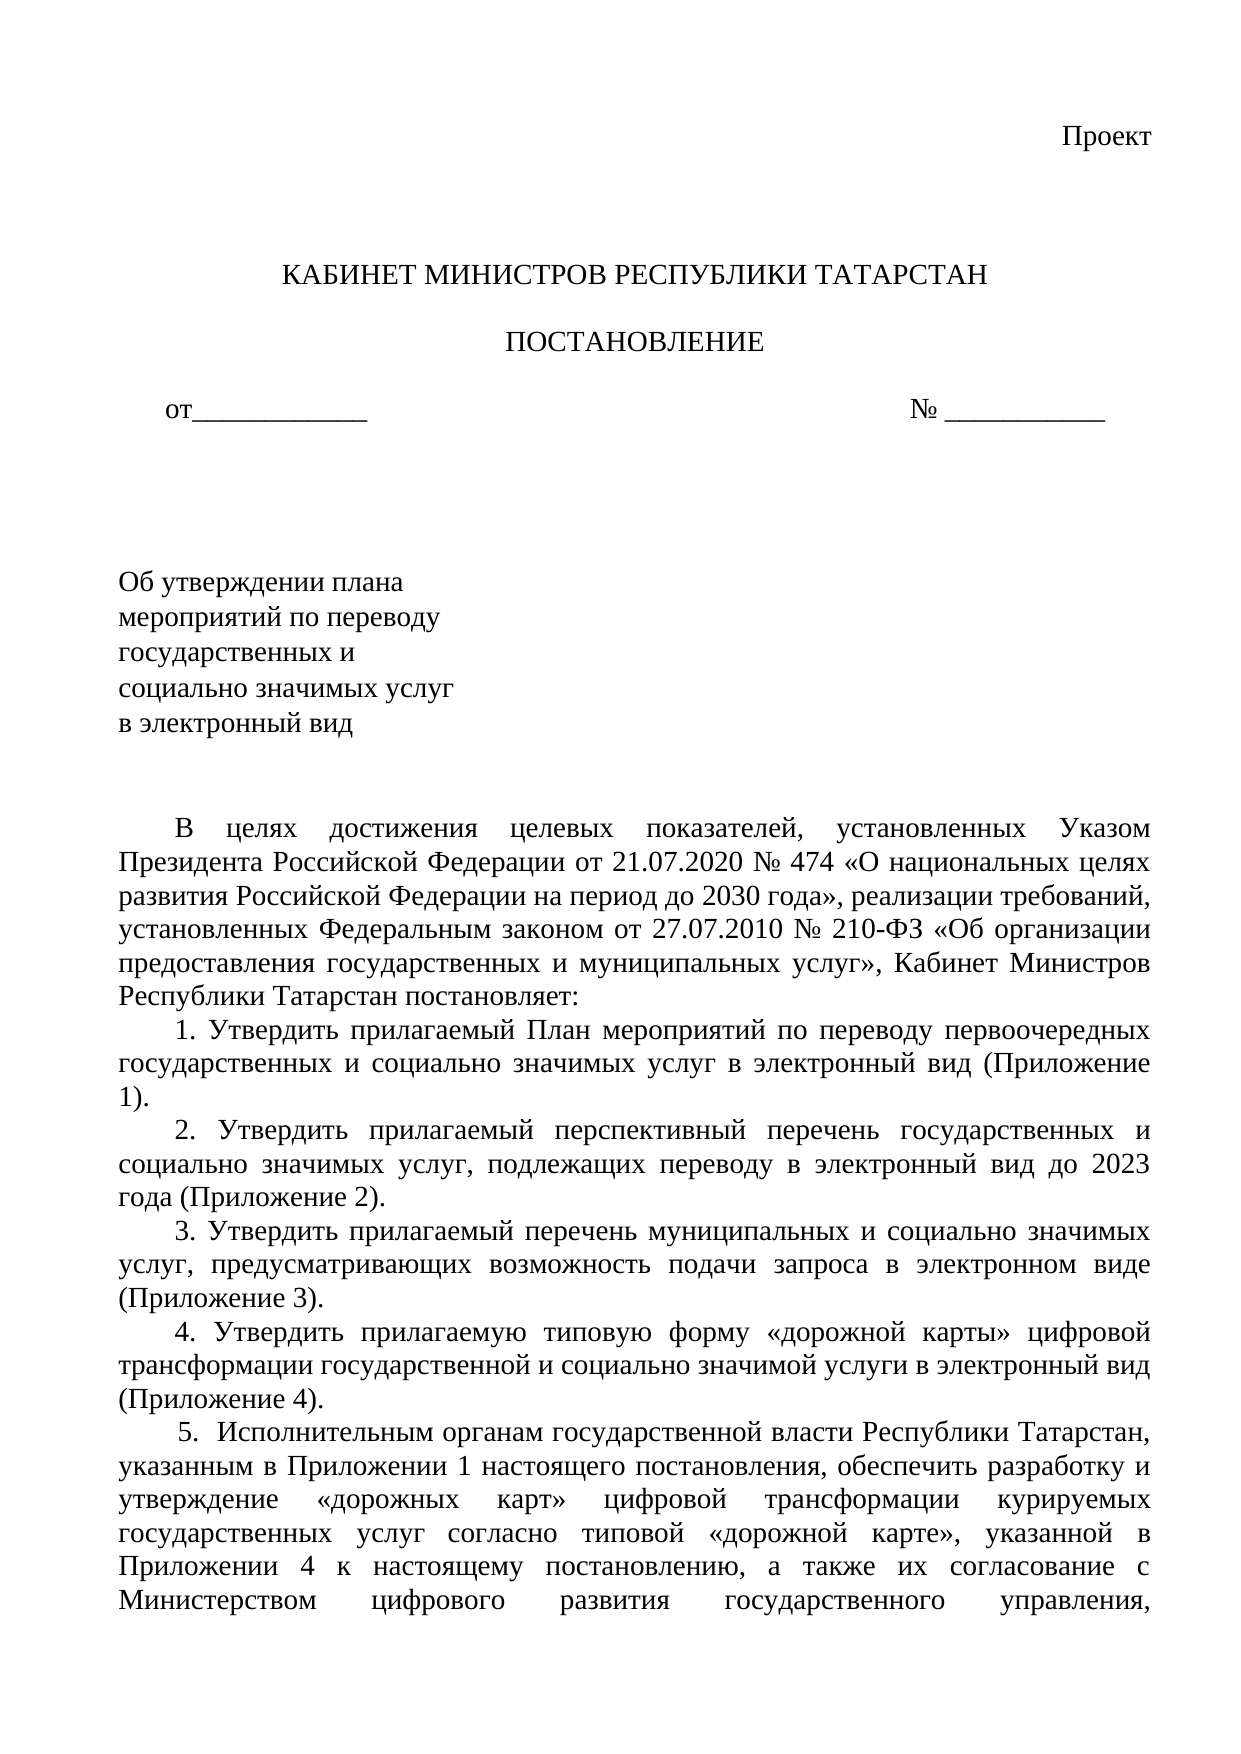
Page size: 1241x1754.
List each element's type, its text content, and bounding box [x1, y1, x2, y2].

text мероприятий по переводу [118, 599, 1152, 633]
text 4. Утвердить прилагаемую типовую форму «дорожной карты» цифровой трансформации государственной и социально значимой услуги в электронный вид (Приложение 4). [118, 1314, 1152, 1414]
text 3. Утвердить прилагаемый перечень муниципальных и социально значимых услуг, предусматривающих возможность подачи запроса в электронном виде (Приложение 3). [118, 1213, 1152, 1314]
text Проект [118, 118, 1152, 152]
text Об утверждении плана [118, 564, 1152, 598]
text в электронный вид [118, 705, 1152, 738]
text 1. Утвердить прилагаемый План мероприятий по переводу первоочередных государственных и социально значимых услуг в электронный вид (Приложение 1). [118, 1012, 1152, 1112]
text от____________ № ___________ [118, 391, 1152, 425]
text В целях достижения целевых показателей, установленных Указом Президента Российской Федерации от 21.07.2020 № 474 «О национальных целях развития Российской Федерации на период до 2030 года», реализации требований, установленных Федеральным законом от 27.07.2010 № 210-ФЗ «Об организации предоставления государственных и муниципальных услуг», Кабинет Министров Республики Татарстан постановляет: [118, 811, 1152, 1012]
text 2. Утвердить прилагаемый перспективный перечень государственных и социально значимых услуг, подлежащих переводу в электронный вид до 2023 года (Приложение 2). [118, 1112, 1152, 1213]
text КАБИНЕТ МИНИСТРОВ РЕСПУБЛИКИ ТАТАРСТАН [118, 257, 1152, 291]
text государственных и [118, 634, 1152, 668]
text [118, 1414, 1152, 1616]
text ПОСТАНОВЛЕНИЕ [118, 324, 1152, 358]
text социально значимых услуг [118, 670, 1152, 703]
